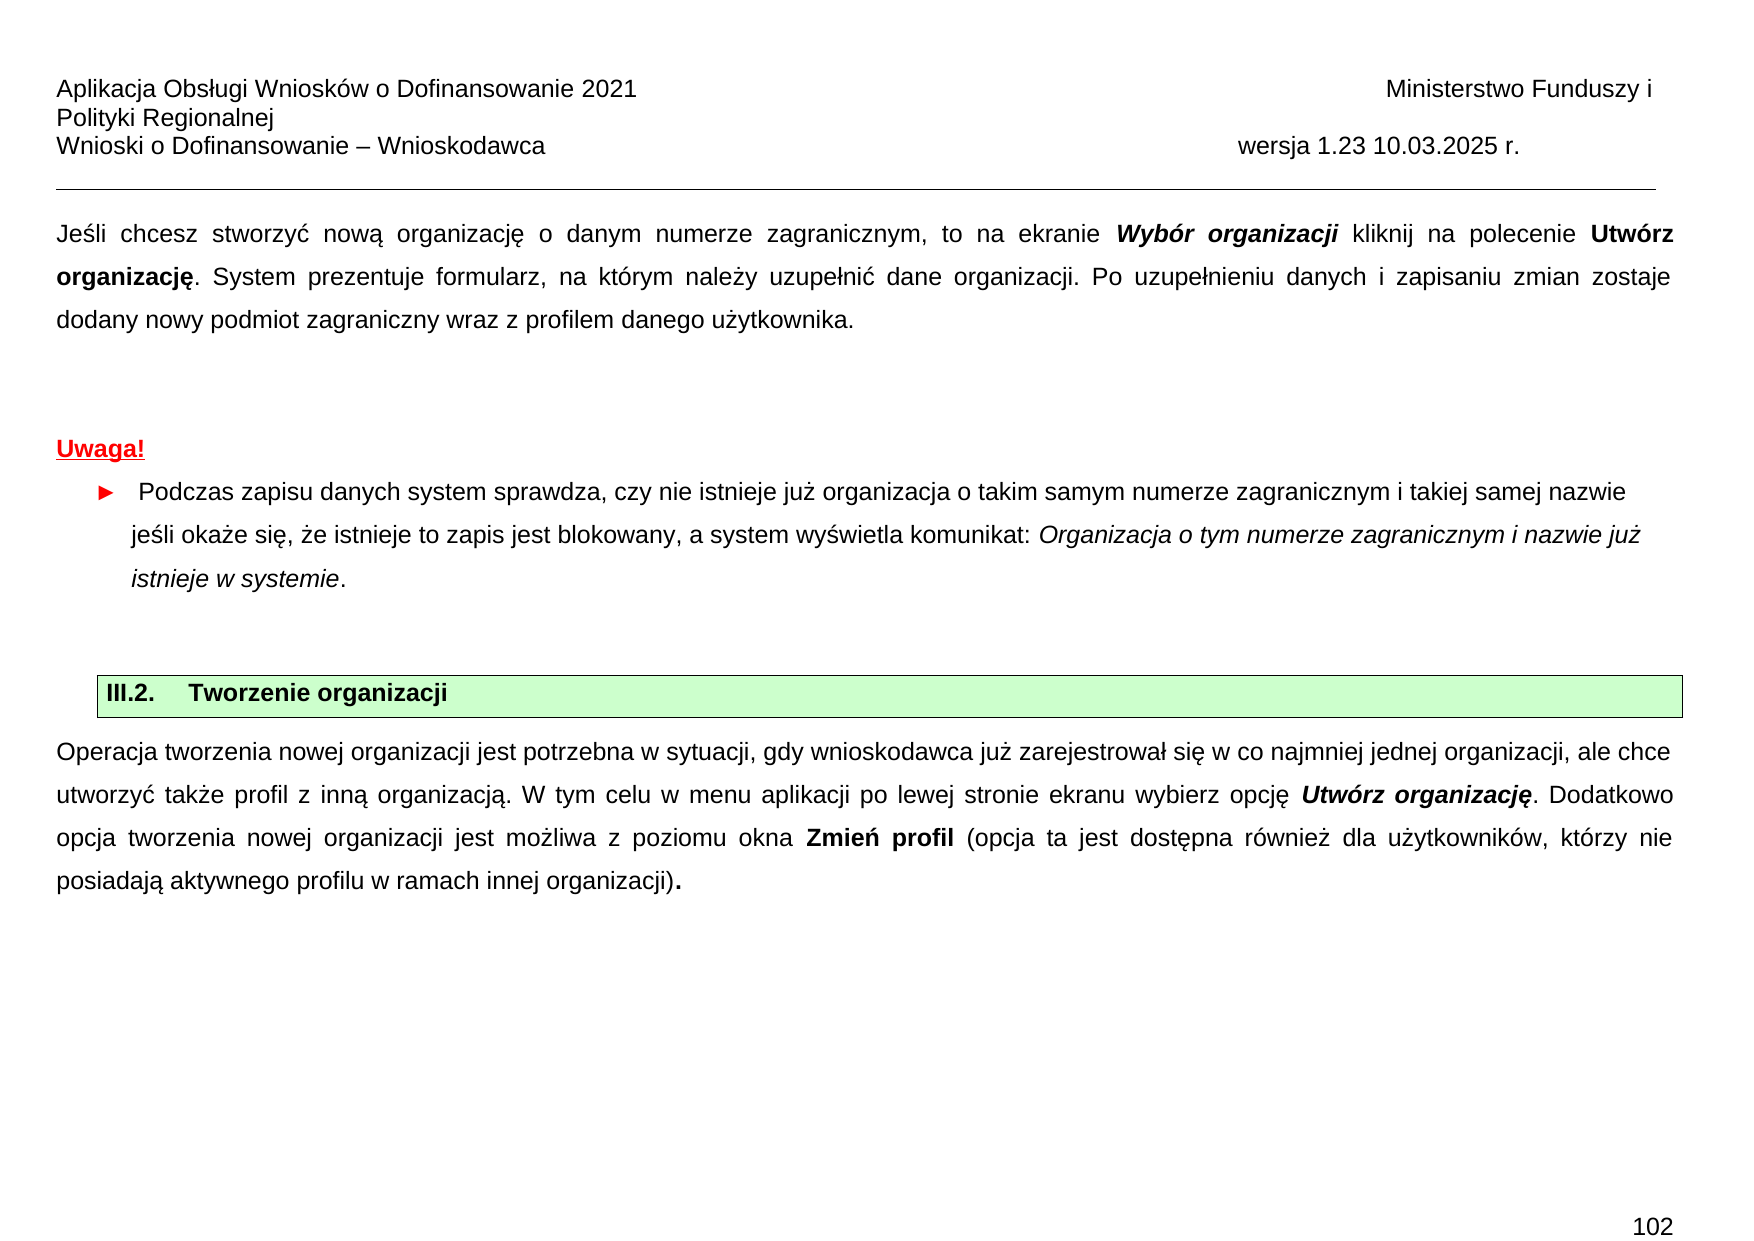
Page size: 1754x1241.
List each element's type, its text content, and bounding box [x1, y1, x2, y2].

list Podczas zapisu danych system sprawdza, czy nie istnieje już organizacja o takim samym numerze zagranicznym i takiej samej nazwie jeśli okaże się, że istnieje to zapis jest blokowany, a system wyświetla komunikat: Organizacja o tym numerze zagranicznym i nazwie już istnieje w systemie. [94, 477, 1674, 592]
text Jeśli chcesz stworzyć nową organizację o danym numerze zagranicznym, to na ekranie Wybór organizacji kliknij na polecenie Utwórz organizację. System prezentuje formularz, na którym należy uzupełnić dane organizacji. Po uzupełnieniu danych i zapisaniu zmian zostaje dodany nowy podmiot zagraniczny wraz z profilem danego użytkownika. [56, 219, 1674, 334]
text Uwaga! [56, 434, 1674, 463]
subtitle Tworzenie organizacji [98, 676, 1682, 717]
text Operacja tworzenia nowej organizacji jest potrzebna w sytuacji, gdy wnioskodawca już zarejestrował się w co najmniej jednej organizacji, ale chce utworzyć także profil z inną organizacją. W tym celu w menu aplikacji po lewej stronie ekranu wybierz opcję Utwórz organizację. Dodatkowo opcja tworzenia nowej organizacji jest możliwa z poziomu okna Zmień profil (opcja ta jest dostępna również dla użytkowników, którzy nie posiadają aktywnego profilu w ramach innej organizacji). [56, 736, 1674, 894]
